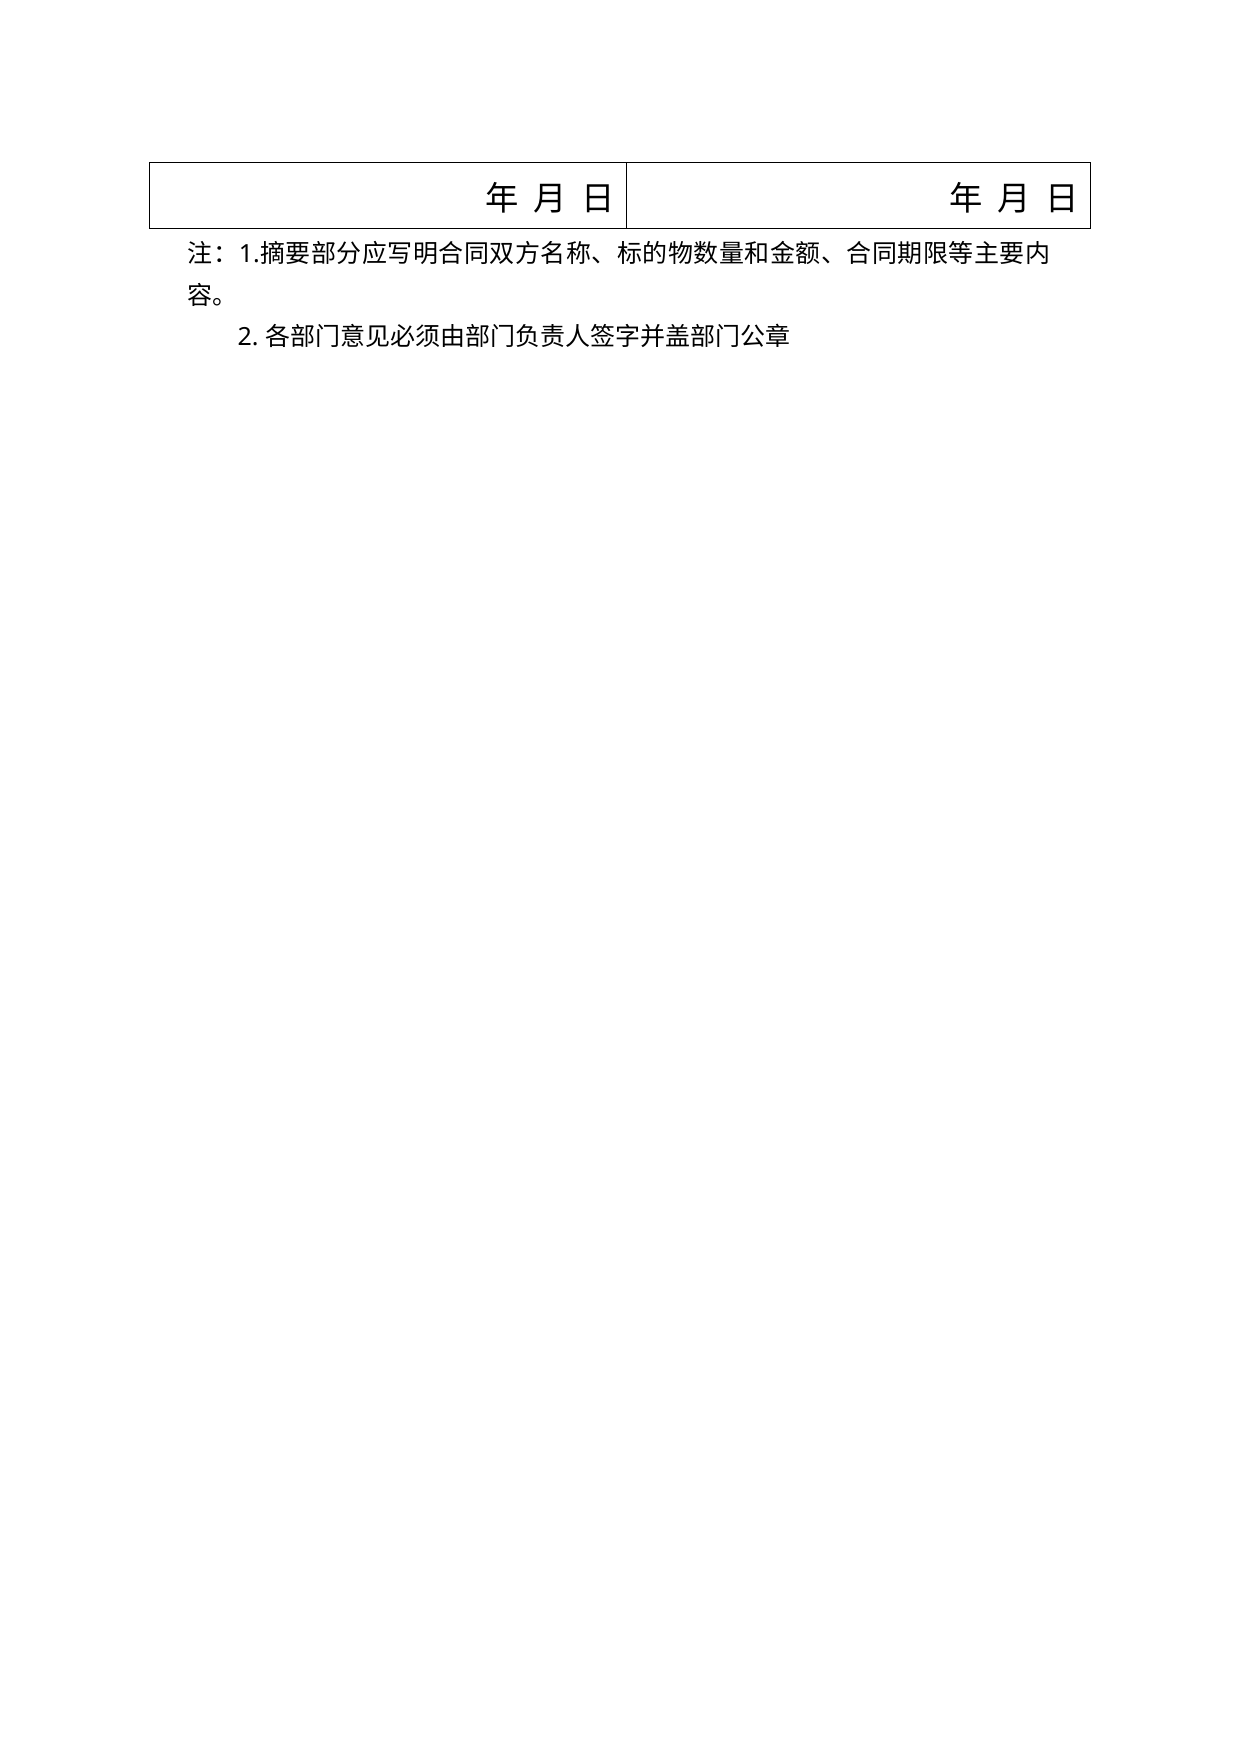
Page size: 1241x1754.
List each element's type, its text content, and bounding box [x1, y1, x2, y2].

text 注：1.摘要部分应写明合同双方名称、标的物数量和金额、合同期限等主要内容。 [187, 229, 1053, 312]
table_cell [150, 163, 626, 228]
table_cell 校长审批： 签名: 年 月 日 [627, 163, 1090, 228]
list 各部门意见必须由部门负责人签字并盖部门公章 [187, 312, 1053, 354]
